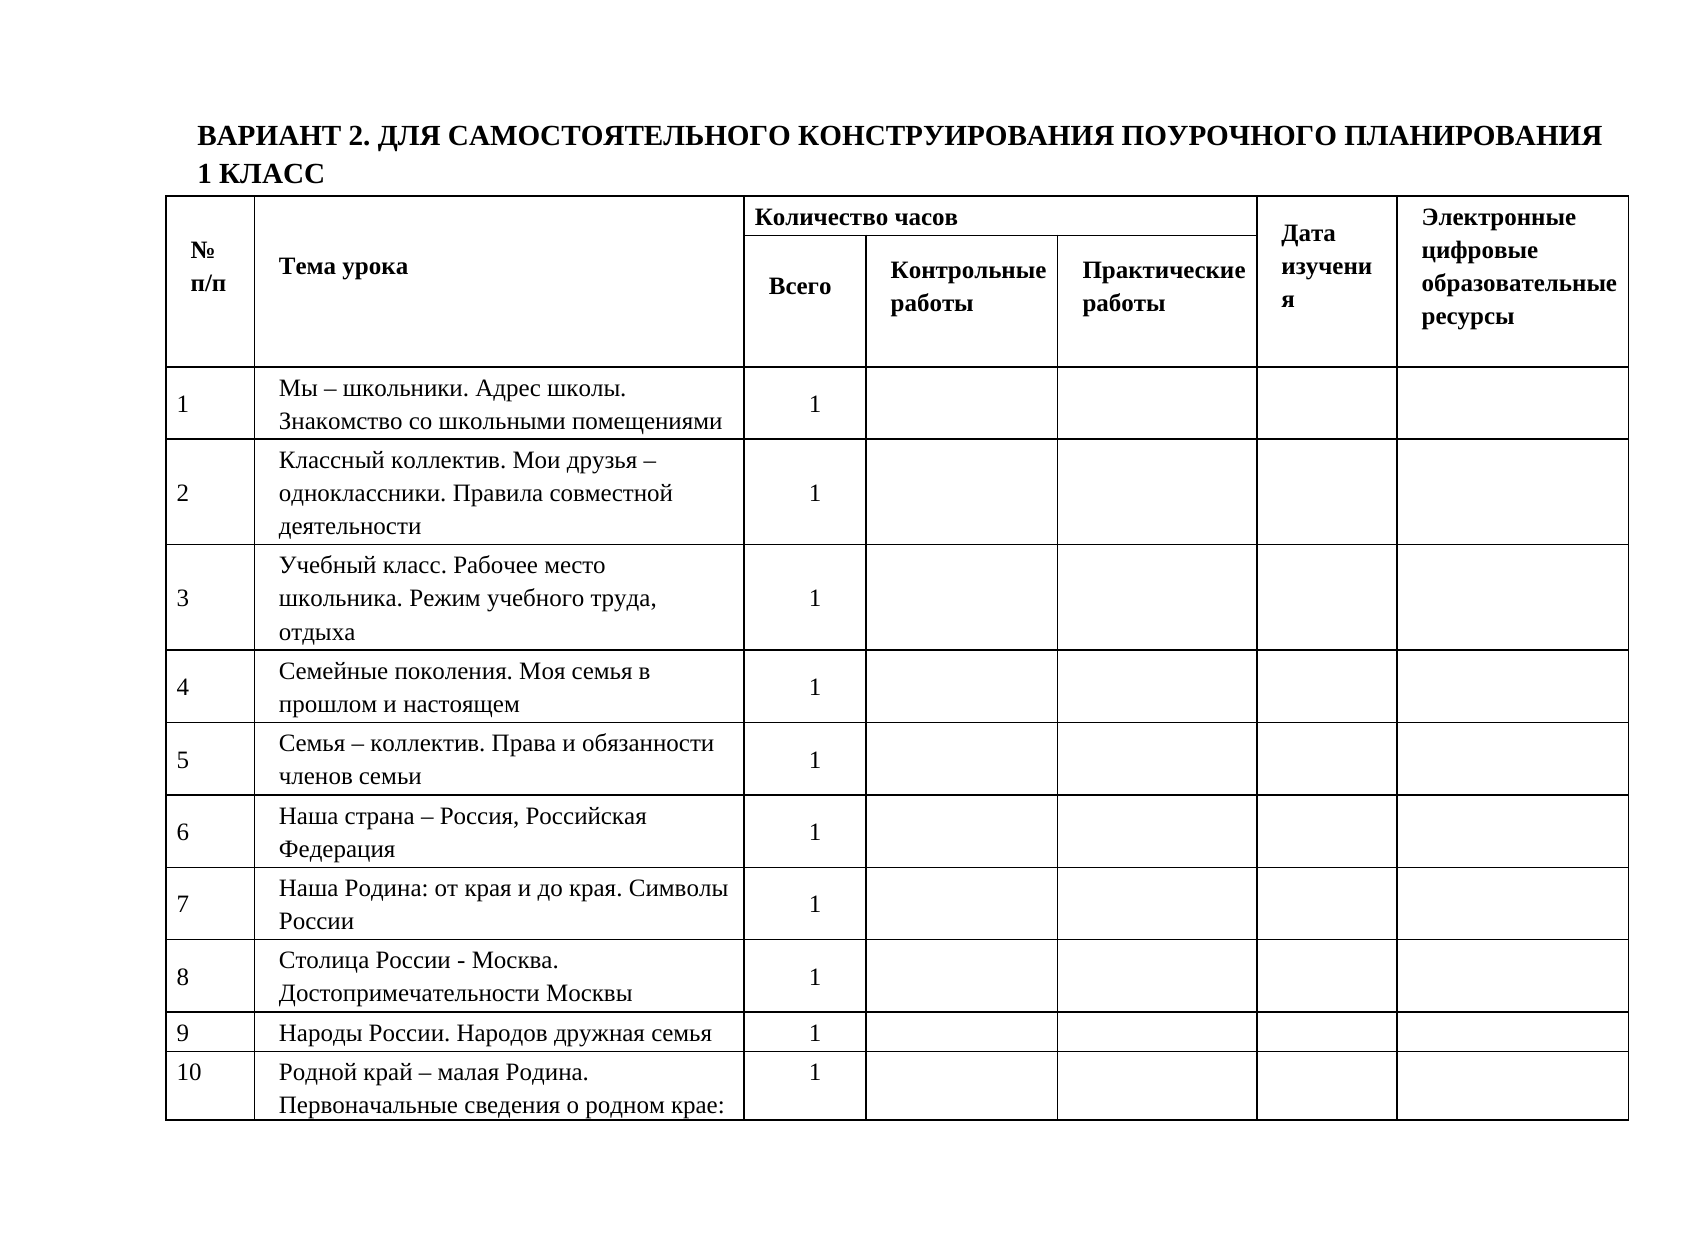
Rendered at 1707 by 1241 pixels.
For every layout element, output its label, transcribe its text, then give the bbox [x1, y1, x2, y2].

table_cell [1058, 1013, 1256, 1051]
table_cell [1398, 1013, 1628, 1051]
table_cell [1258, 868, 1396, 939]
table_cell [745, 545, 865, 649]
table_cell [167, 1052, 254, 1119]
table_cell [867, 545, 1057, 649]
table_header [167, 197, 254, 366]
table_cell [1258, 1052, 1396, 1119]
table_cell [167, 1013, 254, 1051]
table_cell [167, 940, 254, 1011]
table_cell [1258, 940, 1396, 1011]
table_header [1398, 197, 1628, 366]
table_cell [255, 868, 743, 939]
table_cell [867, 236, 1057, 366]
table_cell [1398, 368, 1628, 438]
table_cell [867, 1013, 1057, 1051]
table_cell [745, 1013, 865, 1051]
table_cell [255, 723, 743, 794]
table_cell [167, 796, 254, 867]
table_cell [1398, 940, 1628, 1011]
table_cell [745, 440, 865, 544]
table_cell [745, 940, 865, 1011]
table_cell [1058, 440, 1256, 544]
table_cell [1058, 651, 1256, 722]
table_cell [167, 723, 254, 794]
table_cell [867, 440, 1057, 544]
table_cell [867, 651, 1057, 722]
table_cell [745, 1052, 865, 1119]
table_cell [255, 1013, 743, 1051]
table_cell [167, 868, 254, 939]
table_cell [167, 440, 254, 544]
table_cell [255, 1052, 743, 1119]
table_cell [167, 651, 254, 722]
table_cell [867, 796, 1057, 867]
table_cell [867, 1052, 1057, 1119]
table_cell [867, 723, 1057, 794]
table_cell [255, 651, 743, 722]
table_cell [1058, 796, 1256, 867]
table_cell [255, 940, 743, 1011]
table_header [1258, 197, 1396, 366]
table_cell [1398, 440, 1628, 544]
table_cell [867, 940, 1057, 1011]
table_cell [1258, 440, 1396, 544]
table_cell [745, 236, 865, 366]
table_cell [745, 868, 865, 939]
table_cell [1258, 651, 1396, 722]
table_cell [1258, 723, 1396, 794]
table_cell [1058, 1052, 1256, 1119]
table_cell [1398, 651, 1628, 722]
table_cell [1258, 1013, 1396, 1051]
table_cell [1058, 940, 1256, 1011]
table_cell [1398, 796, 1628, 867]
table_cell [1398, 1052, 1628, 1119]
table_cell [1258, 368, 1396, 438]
text 1 КЛАСС [190, 157, 1618, 190]
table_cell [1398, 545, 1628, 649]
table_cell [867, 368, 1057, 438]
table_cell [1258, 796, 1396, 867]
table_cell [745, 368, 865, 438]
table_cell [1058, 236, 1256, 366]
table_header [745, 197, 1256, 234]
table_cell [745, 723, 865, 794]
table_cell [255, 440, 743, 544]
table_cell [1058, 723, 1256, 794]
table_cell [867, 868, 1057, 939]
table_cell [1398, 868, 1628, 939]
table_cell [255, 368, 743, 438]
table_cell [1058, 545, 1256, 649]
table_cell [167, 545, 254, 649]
text ВАРИАНТ 2. ДЛЯ САМОСТОЯТЕЛЬНОГО КОНСТРУИРОВАНИЯ ПОУРОЧНОГО ПЛАНИРОВАНИЯ [190, 118, 1618, 152]
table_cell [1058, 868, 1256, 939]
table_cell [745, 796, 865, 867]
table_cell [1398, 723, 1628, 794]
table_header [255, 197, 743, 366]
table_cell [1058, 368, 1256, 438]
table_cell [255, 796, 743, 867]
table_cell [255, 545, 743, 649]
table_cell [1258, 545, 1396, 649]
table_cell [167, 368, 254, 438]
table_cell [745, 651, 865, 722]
